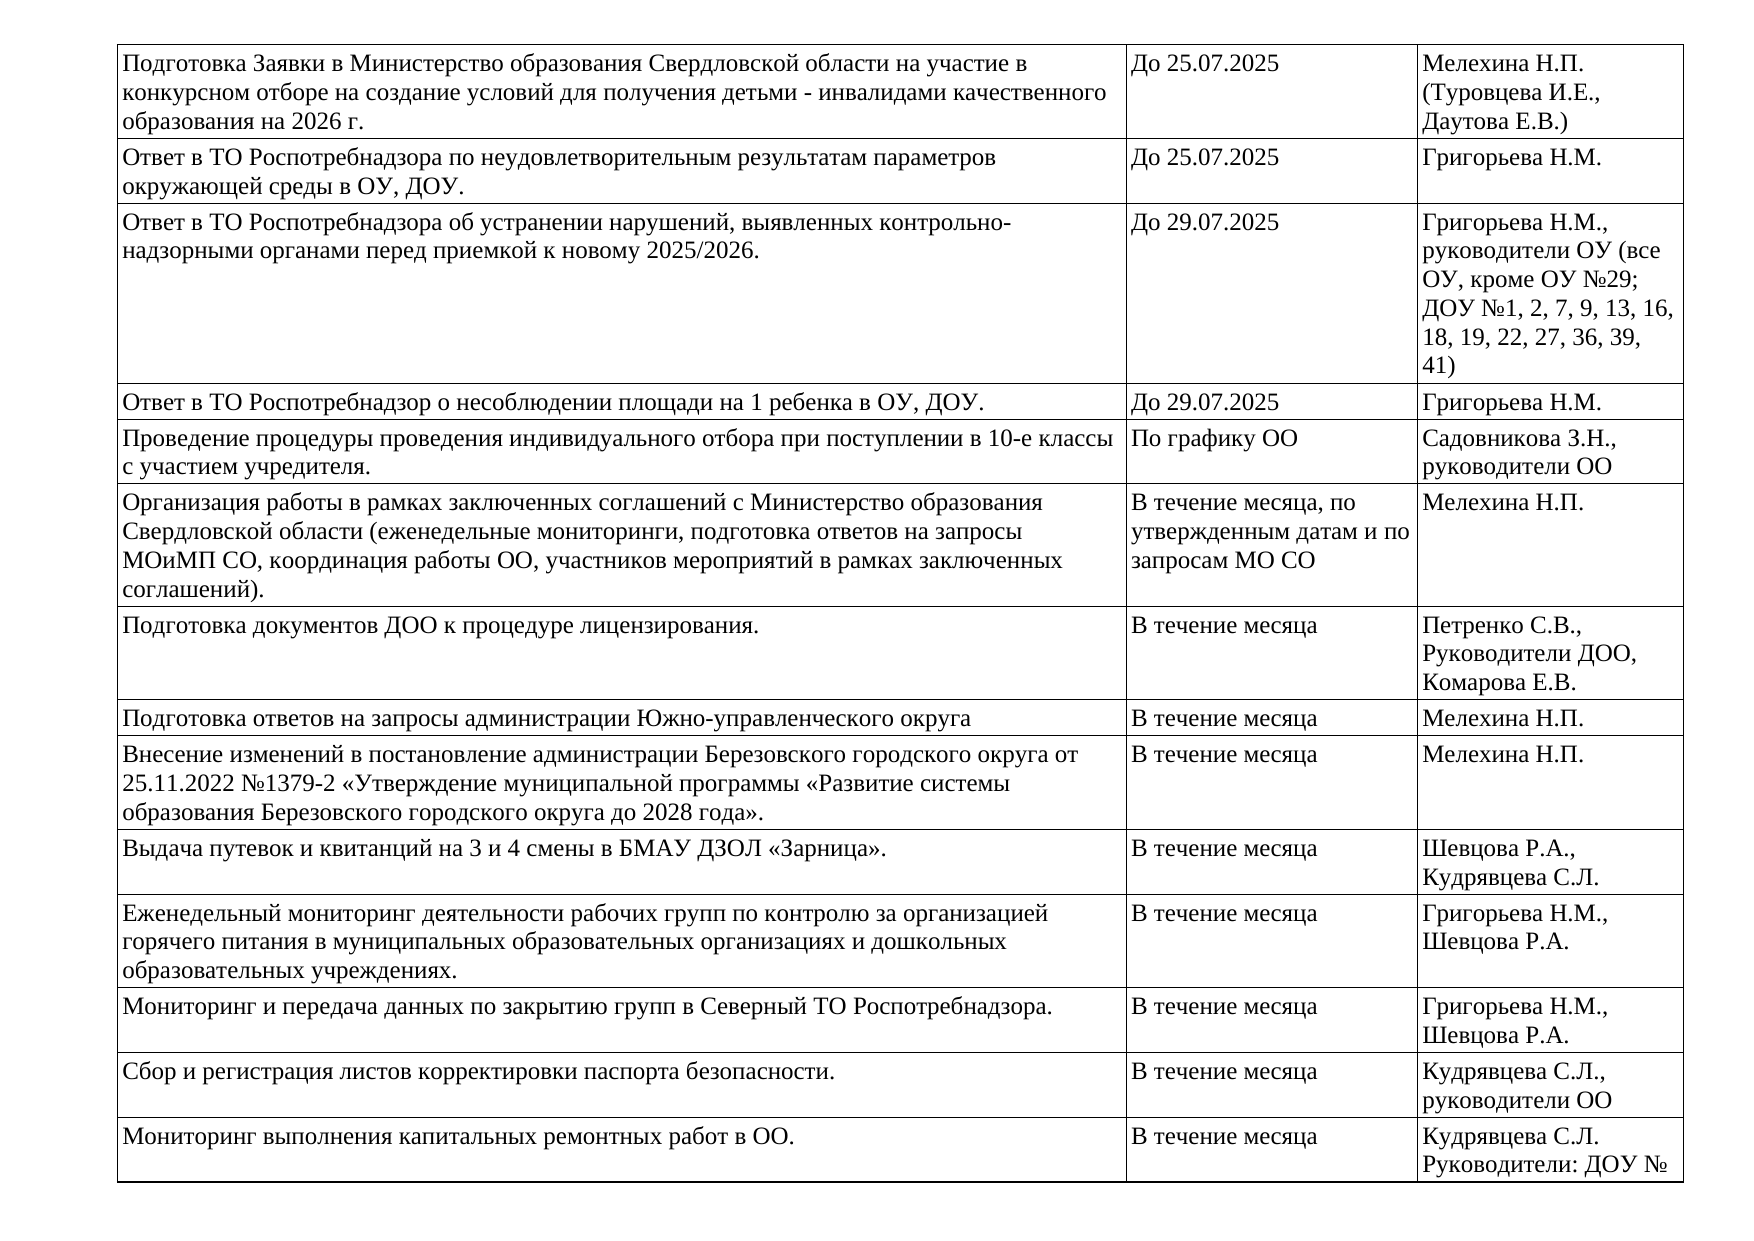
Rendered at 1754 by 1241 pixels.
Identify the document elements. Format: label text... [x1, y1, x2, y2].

table_cell Ответ в ТО Роспотребнадзора по неудовлетворительным результатам параметров окружающей среды в ОУ, ДОУ. [118, 139, 1126, 203]
table_cell Мелехина Н.П. (Туровцева И.Е., Даутова Е.В.) [1418, 45, 1683, 138]
table_cell Мелехина Н.П. [1418, 484, 1683, 606]
table_cell Мелехина Н.П. [1418, 700, 1683, 735]
table_cell Подготовка ответов на запросы администрации Южно-управленческого округа [118, 700, 1126, 735]
table_cell В течение месяца [1127, 988, 1417, 1052]
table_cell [1418, 1118, 1683, 1181]
table_cell Еженедельный мониторинг деятельности рабочих групп по контролю за организацией горячего питания в муниципальных образовательных организациях и дошкольных образовательных учреждениях. [118, 895, 1126, 987]
table_cell До 25.07.2025 [1127, 45, 1417, 138]
table_cell Григорьева Н.М., руководители ОУ (все ОУ, кроме ОУ №29; ДОУ №1, 2, 7, 9, 13, 16, 18, 19, 22, 27, 36, 39, 41) [1418, 204, 1683, 382]
table_cell Григорьева Н.М., Шевцова Р.А. [1418, 895, 1683, 987]
table_cell Подготовка Заявки в Министерство образования Свердловской области на участие в конкурсном отборе на создание условий для получения детьми - инвалидами качественного образования на 2026 г. [118, 45, 1126, 138]
table_cell Мелехина Н.П. [1418, 736, 1683, 829]
table_cell Внесение изменений в постановление администрации Березовского городского округа от 25.11.2022 №1379-2 «Утверждение муниципальной программы «Развитие системы образования Березовского городского округа до 2028 года». [118, 736, 1126, 829]
table_cell Садовникова З.Н., руководители ОО [1418, 420, 1683, 483]
table_cell Выдача путевок и квитанций на 3 и 4 смены в БМАУ ДЗОЛ «Зарница». [118, 830, 1126, 893]
table_cell Шевцова Р.А., Кудрявцева С.Л. [1418, 830, 1683, 893]
table_cell В течение месяца [1127, 1118, 1417, 1181]
table_cell В течение месяца [1127, 830, 1417, 893]
table_cell Ответ в ТО Роспотребнадзор о несоблюдении площади на 1 ребенка в ОУ, ДОУ. [118, 384, 1126, 418]
table_cell Мониторинг и передача данных по закрытию групп в Северный ТО Роспотребнадзора. [118, 988, 1126, 1052]
table_cell Проведение процедуры проведения индивидуального отбора при поступлении в 10-е классы с участием учредителя. [118, 420, 1126, 483]
table_cell Кудрявцева С.Л., руководители ОО [1418, 1053, 1683, 1117]
table_cell До 25.07.2025 [1127, 139, 1417, 203]
table_cell В течение месяца [1127, 736, 1417, 829]
table_cell В течение месяца [1127, 1053, 1417, 1117]
table_cell Григорьева Н.М. [1418, 139, 1683, 203]
table_cell По графику ОО [1127, 420, 1417, 483]
table_cell До 29.07.2025 [1127, 384, 1417, 418]
table_cell В течение месяца [1127, 607, 1417, 699]
table_cell В течение месяца, по утвержденным датам и по запросам МО СО [1127, 484, 1417, 606]
table_cell Подготовка документов ДОО к процедуре лицензирования. [118, 607, 1126, 699]
table_cell Ответ в ТО Роспотребнадзора об устранении нарушений, выявленных контрольно-надзорными органами перед приемкой к новому 2025/2026. [118, 204, 1126, 382]
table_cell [118, 1118, 1126, 1181]
table_cell Сбор и регистрация листов корректировки паспорта безопасности. [118, 1053, 1126, 1117]
table_cell Григорьева Н.М., Шевцова Р.А. [1418, 988, 1683, 1052]
table_cell Организация работы в рамках заключенных соглашений с Министерство образования Свердловской области (еженедельные мониторинги, подготовка ответов на запросы МОиМП СО, координация работы ОО, участников мероприятий в рамках заключенных соглашений). [118, 484, 1126, 606]
table_cell Григорьева Н.М. [1418, 384, 1683, 418]
table_cell В течение месяца [1127, 700, 1417, 735]
table_cell До 29.07.2025 [1127, 204, 1417, 382]
table_cell Петренко С.В., Руководители ДОО, Комарова Е.В. [1418, 607, 1683, 699]
table_cell В течение месяца [1127, 895, 1417, 987]
